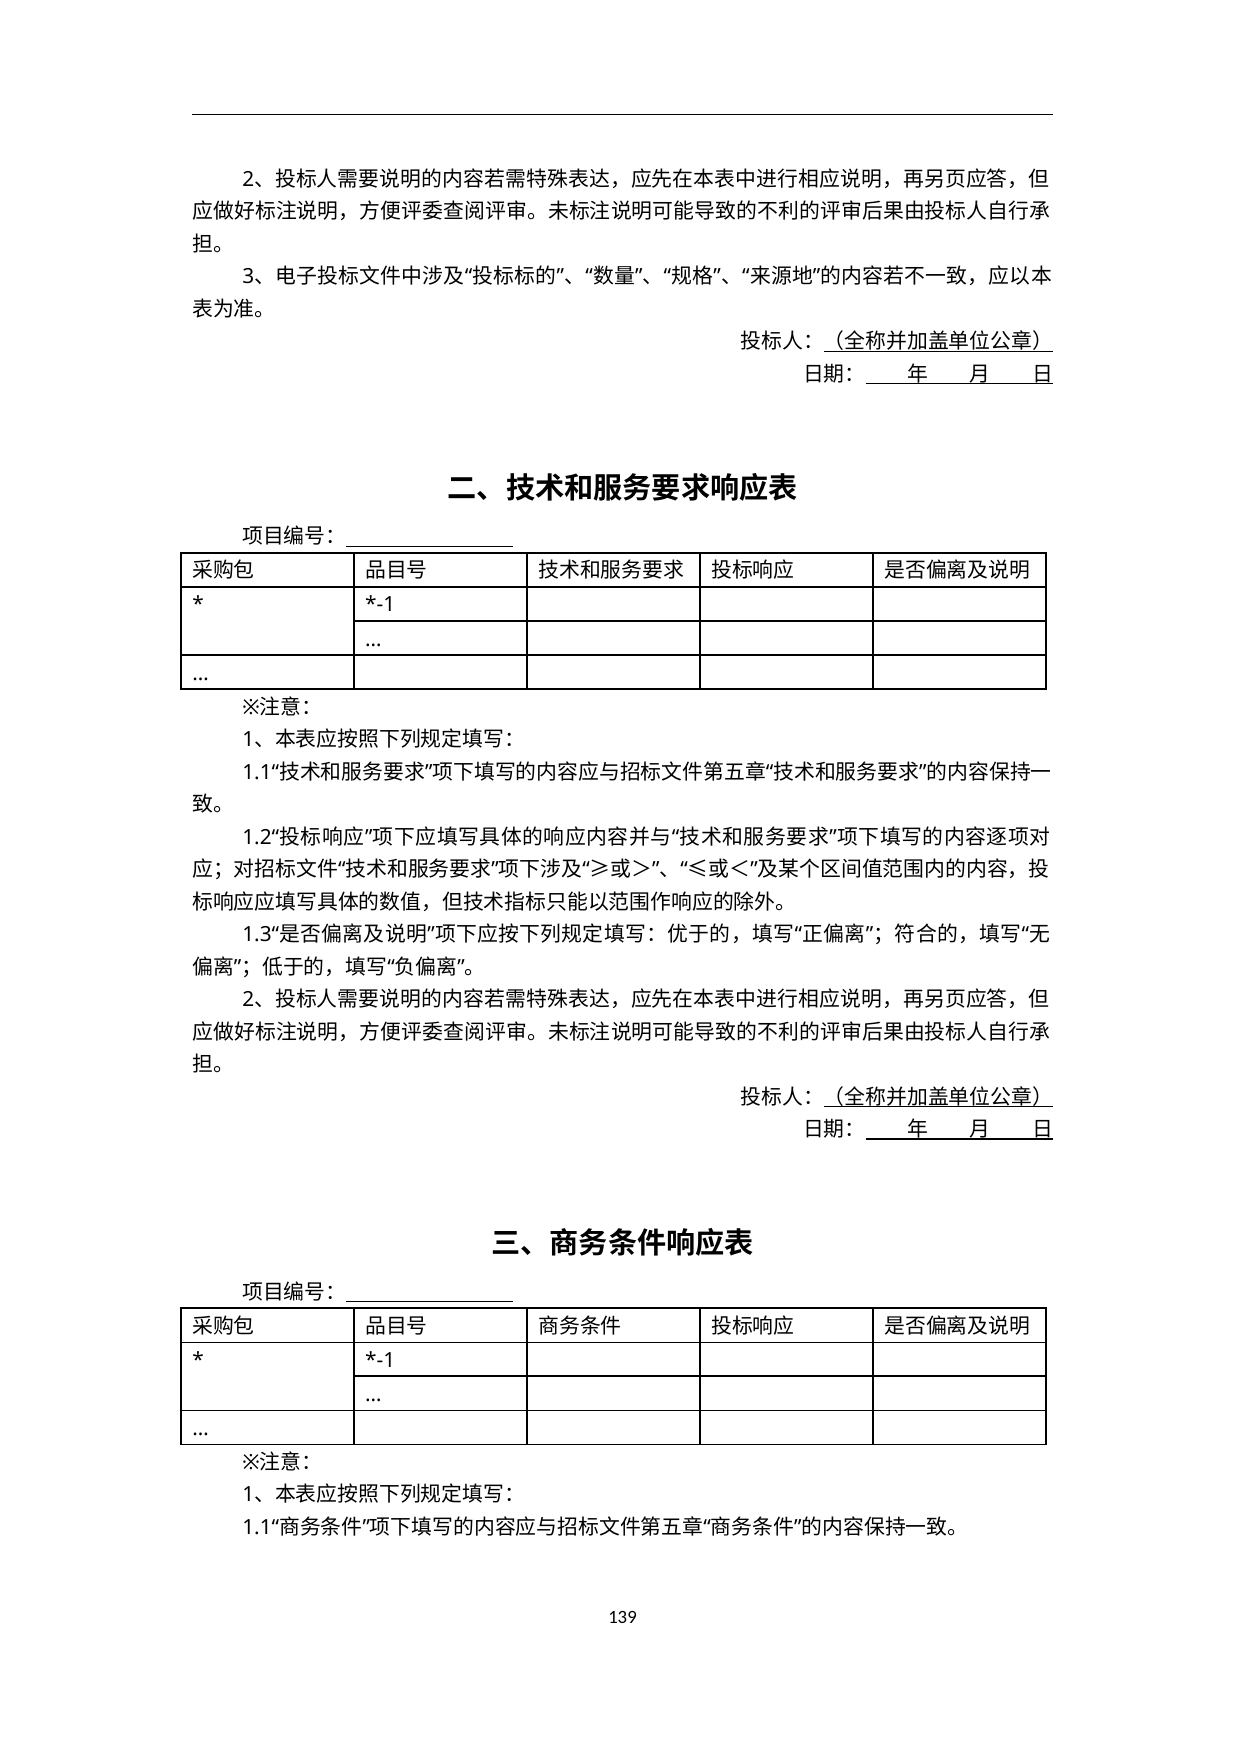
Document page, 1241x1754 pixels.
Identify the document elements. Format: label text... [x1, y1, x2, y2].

table_cell *-1 [355, 588, 526, 620]
table_cell [528, 1343, 699, 1375]
table_cell [528, 1411, 699, 1443]
table_cell [355, 1411, 526, 1443]
table_header 投标响应 [701, 554, 872, 586]
text 投标人：（全称并加盖单位公章） [192, 324, 1053, 357]
table_header 采购包 [182, 554, 353, 586]
table_header 品目号 [355, 1309, 526, 1341]
table_cell [701, 656, 872, 688]
table_cell [874, 1411, 1045, 1443]
text 二、技术和服务要求响应表 [192, 454, 1053, 519]
text 项目编号： [192, 1275, 1053, 1307]
table_header 采购包 [182, 1309, 353, 1341]
table_header 品目号 [355, 554, 526, 586]
table_cell [528, 1377, 699, 1409]
text 1、本表应按照下列规定填写： [192, 722, 1053, 755]
text 1、本表应按照下列规定填写： [192, 1478, 1053, 1510]
text 项目编号： [192, 519, 1053, 552]
text 日期： 年 月 日 [192, 357, 1053, 389]
table_cell [874, 1377, 1045, 1409]
text 1.2“投标响应”项下应填写具体的响应内容并与“技术和服务要求”项下填写的内容逐项对应；对招标文件“技术和服务要求”项下涉及“≥或＞”、“≤或＜”及某个区间值范围内的内容，投标响应应填写具体的数值，但技术指标只能以范围作响应的除外。 [192, 820, 1053, 917]
text 1.3“是否偏离及说明”项下应按下列规定填写：优于的，填写“正偏离”；符合的，填写“无偏离”；低于的，填写“负偏离”。 [192, 917, 1053, 982]
table_cell … [355, 622, 526, 654]
table_header 是否偏离及说明 [874, 554, 1045, 586]
table_cell [528, 656, 699, 688]
table_cell [528, 588, 699, 620]
text 投标人：（全称并加盖单位公章） [192, 1080, 1053, 1112]
table_cell [874, 622, 1045, 654]
table_cell [874, 1343, 1045, 1375]
table_cell [874, 656, 1045, 688]
text 1.1“商务条件”项下填写的内容应与招标文件第五章“商务条件”的内容保持一致。 [192, 1510, 1053, 1543]
table_cell * [182, 1343, 353, 1409]
table_cell … [182, 656, 353, 688]
text 1.1“技术和服务要求”项下填写的内容应与招标文件第五章“技术和服务要求”的内容保持一致。 [192, 755, 1053, 820]
table_cell [701, 1411, 872, 1443]
table_cell * [182, 588, 353, 654]
table_cell [701, 622, 872, 654]
table_cell [701, 1343, 872, 1375]
table_cell [701, 588, 872, 620]
text ※注意： [192, 690, 1053, 722]
text ※注意： [192, 1445, 1053, 1478]
table_cell [701, 1377, 872, 1409]
text 2、投标人需要说明的内容若需特殊表达，应先在本表中进行相应说明，再另页应答，但应做好标注说明，方便评委查阅评审。未标注说明可能导致的不利的评审后果由投标人自行承担。 [192, 162, 1053, 259]
table_header 商务条件 [528, 1309, 699, 1341]
table_cell [528, 622, 699, 654]
text 2、投标人需要说明的内容若需特殊表达，应先在本表中进行相应说明，再另页应答，但应做好标注说明，方便评委查阅评审。未标注说明可能导致的不利的评审后果由投标人自行承担。 [192, 982, 1053, 1080]
table_cell [874, 588, 1045, 620]
table_header 投标响应 [701, 1309, 872, 1341]
table_header 技术和服务要求 [528, 554, 699, 586]
text 日期： 年 月 日 [192, 1112, 1053, 1145]
table_header 是否偏离及说明 [874, 1309, 1045, 1341]
table_cell [355, 656, 526, 688]
table_cell … [182, 1411, 353, 1443]
text 三、商务条件响应表 [192, 1210, 1053, 1275]
table_cell … [355, 1377, 526, 1409]
text 3、电子投标文件中涉及“投标标的”、“数量”、“规格”、“来源地”的内容若不一致，应以本表为准。 [192, 259, 1053, 324]
table_cell *-1 [355, 1343, 526, 1375]
